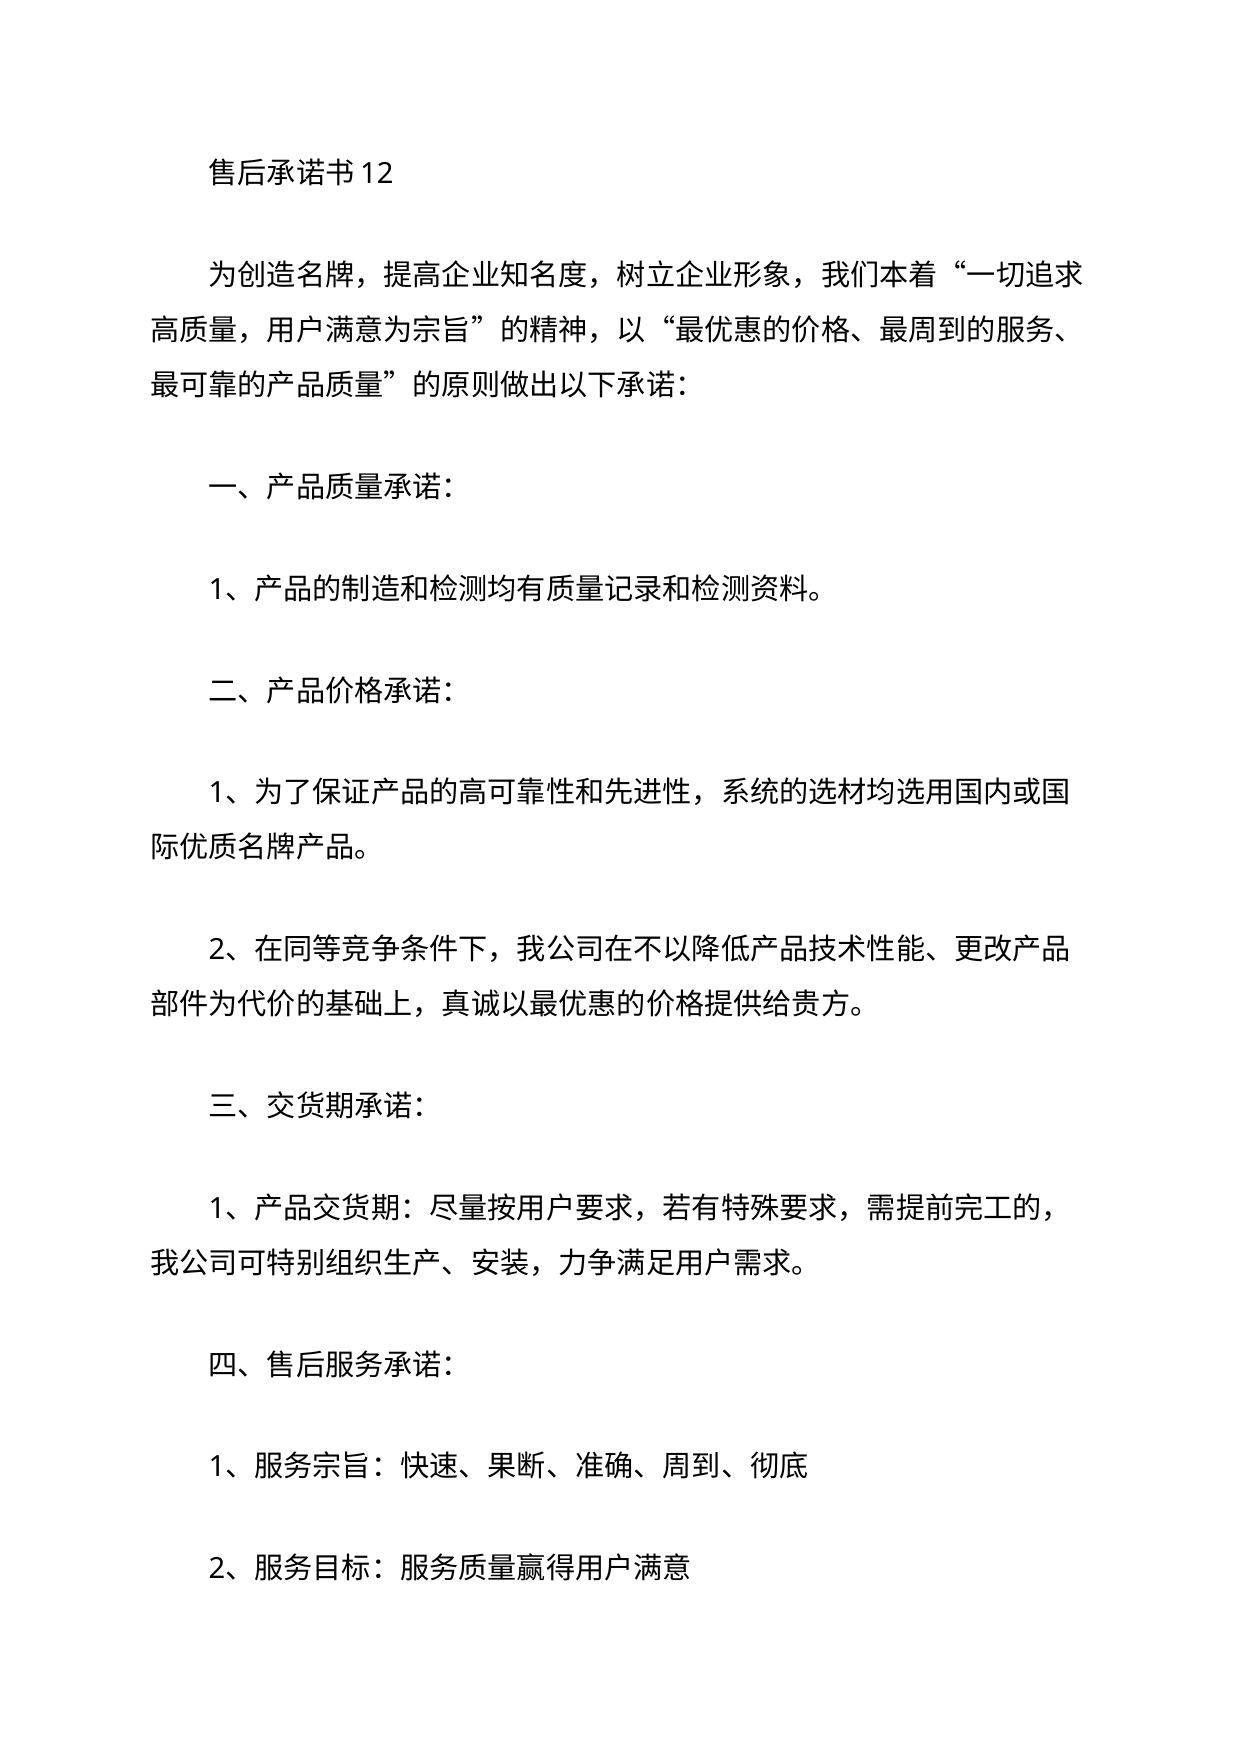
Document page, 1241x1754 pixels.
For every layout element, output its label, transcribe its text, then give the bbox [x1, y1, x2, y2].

text 为创造名牌，提高企业知名度，树立企业形象，我们本着“一切追求高质量，用户满意为宗旨”的精神，以“最优惠的价格、最周到的服务、最可靠的产品质量”的原则做出以下承诺： [150, 252, 1090, 404]
text 一、产品质量承诺： [150, 463, 1090, 506]
text 2、服务目标：服务质量赢得用户满意 [150, 1545, 1090, 1587]
text 1、服务宗旨：快速、果断、准确、周到、彻底 [150, 1443, 1090, 1485]
text 四、售后服务承诺： [150, 1341, 1090, 1383]
text 1、产品交货期：尽量按用户要求，若有特殊要求，需提前完工的，我公司可特别组织生产、安装，力争满足用户需求。 [150, 1184, 1090, 1282]
text 1、为了保证产品的高可靠性和先进性，系统的选材均选用国内或国际优质名牌产品。 [150, 769, 1090, 866]
text 1、产品的制造和检测均有质量记录和检测资料。 [150, 565, 1090, 608]
text 2、在同等竞争条件下，我公司在不以降低产品技术性能、更改产品部件为代价的基础上，真诚以最优惠的价格提供给贵方。 [150, 926, 1090, 1023]
text 三、交货期承诺： [150, 1083, 1090, 1125]
text 售后承诺书12 [150, 150, 1090, 192]
text 二、产品价格承诺： [150, 667, 1090, 709]
